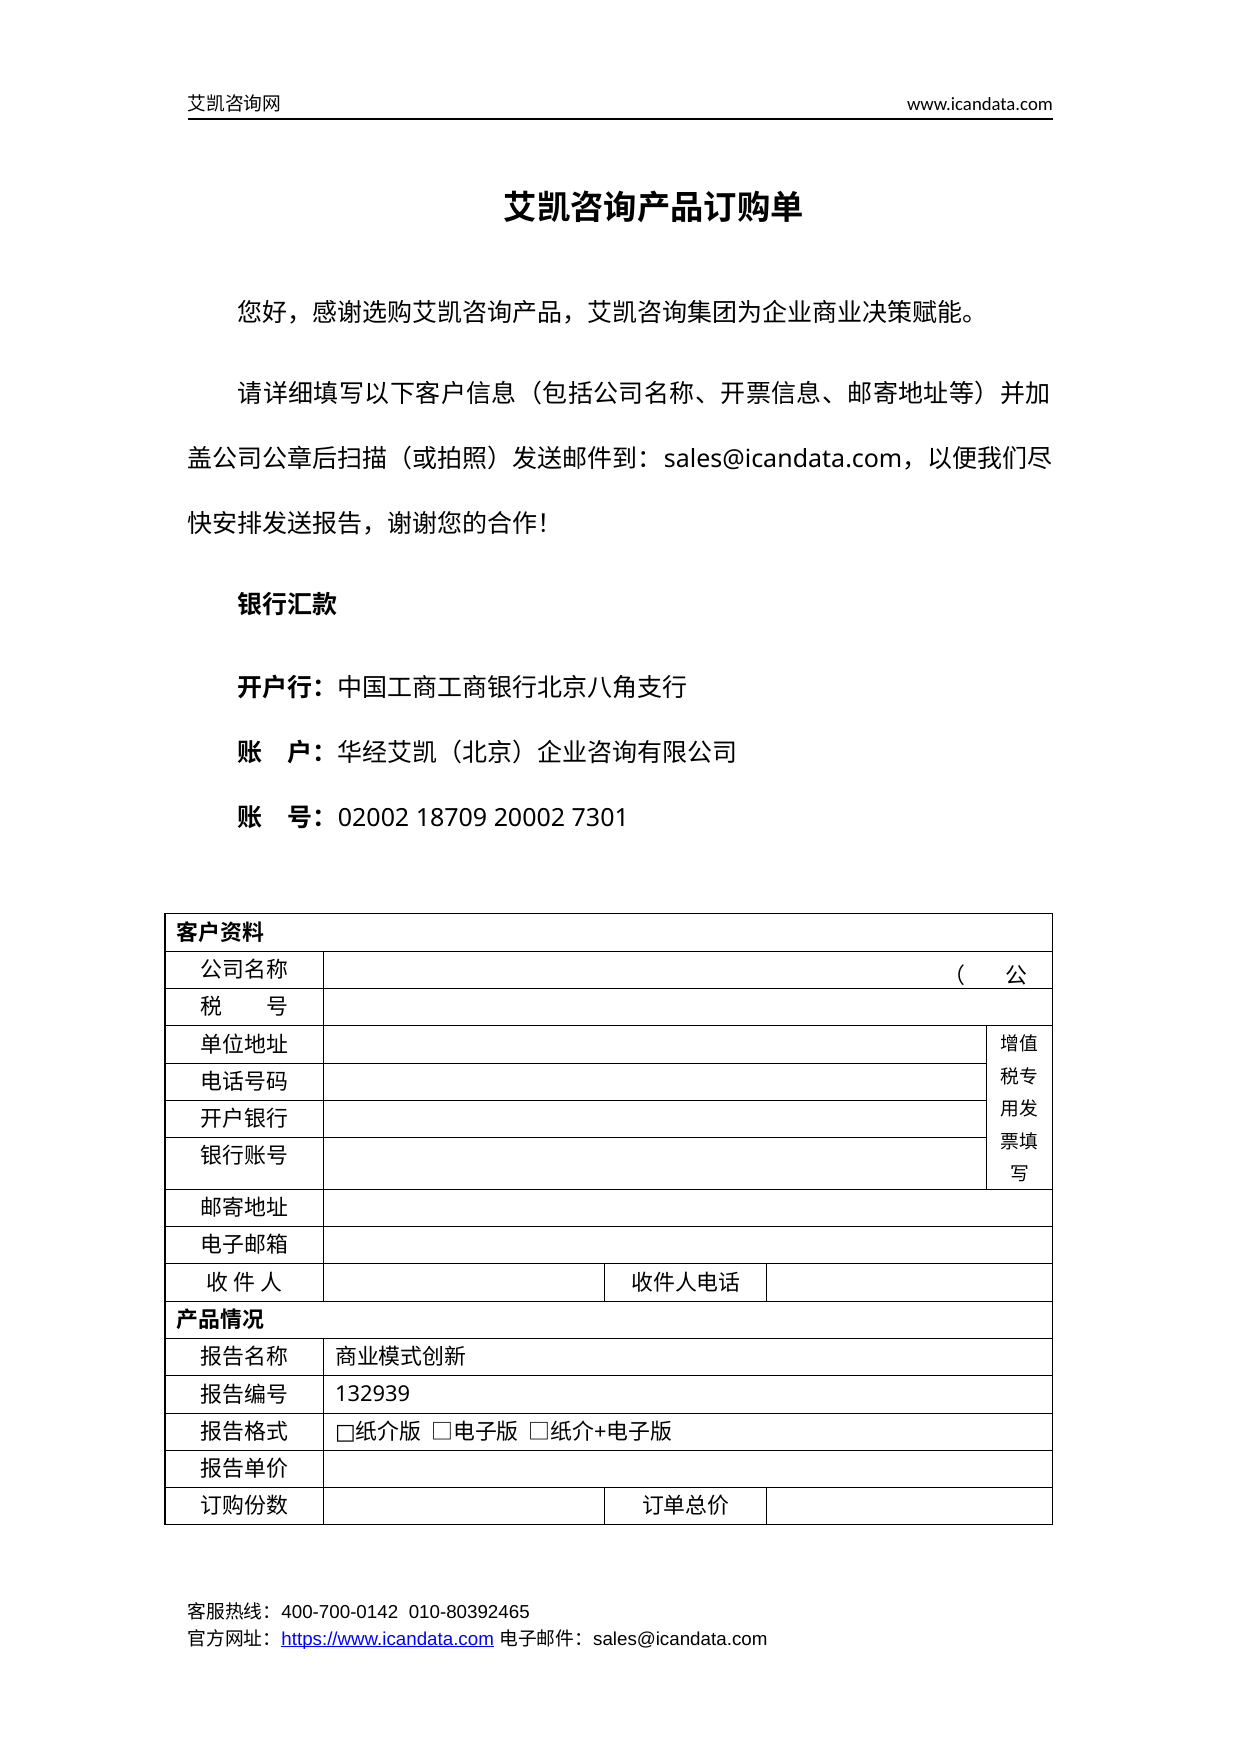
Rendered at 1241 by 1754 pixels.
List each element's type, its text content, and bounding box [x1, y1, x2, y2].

text 银行汇款 [187, 570, 1053, 635]
table_cell [324, 989, 1052, 1025]
table_cell 订购份数 [166, 1488, 323, 1524]
table_cell 邮寄地址 [166, 1190, 323, 1226]
table_cell 开户银行 [166, 1101, 323, 1137]
table_cell [324, 1190, 1052, 1226]
table_cell □纸介版 □电子版 □纸介+电子版 [324, 1414, 1052, 1450]
table_cell [324, 1138, 986, 1189]
table_cell [324, 1488, 604, 1524]
table_cell 收件人电话 [605, 1264, 766, 1301]
text 账 号：02002 18709 20002 7301 [187, 783, 1053, 848]
table_cell 订单总价 [605, 1488, 766, 1524]
table_cell [324, 1227, 1052, 1263]
table_cell 银行账号 [166, 1138, 323, 1189]
table_header 客户资料 [166, 914, 1052, 951]
text 请详细填写以下客户信息（包括公司名称、开票信息、邮寄地址等）并加盖公司公章后扫描（或拍照）发送邮件到：sales@icandata.com，以便我们尽快安排发送报告，谢谢您的合作！ [187, 359, 1053, 554]
table_cell 收 件 人 [166, 1264, 323, 1301]
table_cell [324, 1026, 986, 1062]
text 账 户：华经艾凯（北京）企业咨询有限公司 [187, 718, 1053, 783]
table_cell 产品情况 [166, 1302, 1052, 1338]
table_cell 电子邮箱 [166, 1227, 323, 1263]
table_cell 商业模式创新 [324, 1339, 1052, 1375]
table_cell [324, 1451, 1052, 1487]
table_cell 报告编号 [166, 1376, 323, 1412]
text 艾凯咨询产品订购单 [187, 172, 1053, 237]
table_cell 132939 [324, 1376, 1052, 1412]
table_cell 增值税专用发票填写 [987, 1026, 1052, 1189]
table_cell 电话号码 [166, 1064, 323, 1100]
table_cell 单位地址 [166, 1026, 323, 1062]
table_cell 报告格式 [166, 1414, 323, 1450]
table_cell [767, 1488, 1052, 1524]
table_cell [324, 1101, 986, 1137]
table_cell [324, 1064, 986, 1100]
table_cell [324, 952, 1052, 988]
table_cell 公司名称 [166, 952, 323, 988]
table_cell 报告单价 [166, 1451, 323, 1487]
table_cell 报告名称 [166, 1339, 323, 1375]
text 您好，感谢选购艾凯咨询产品，艾凯咨询集团为企业商业决策赋能。 [187, 278, 1053, 343]
table_cell 税 号 [166, 989, 323, 1025]
table_cell [324, 1264, 604, 1301]
text 开户行：中国工商工商银行北京八角支行 [187, 653, 1053, 718]
table_cell [767, 1264, 1052, 1301]
